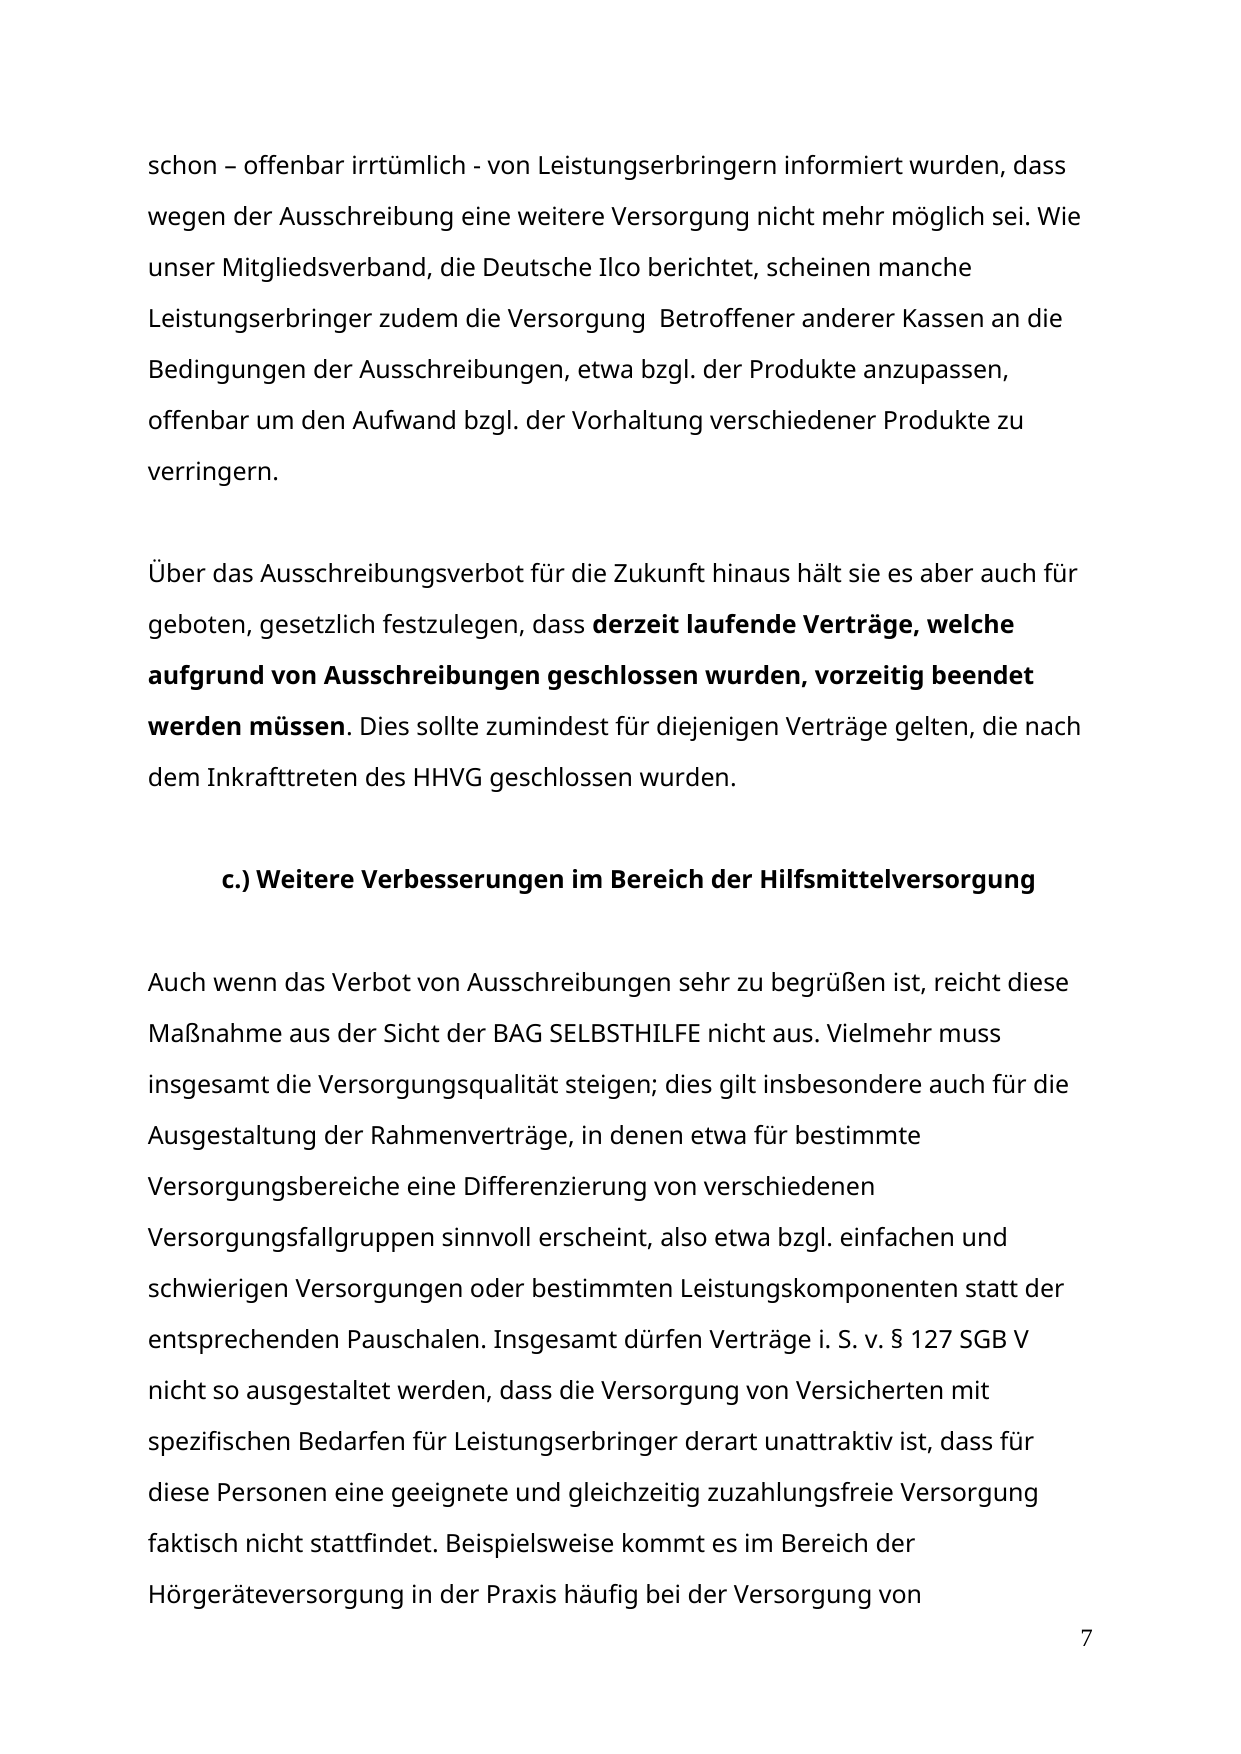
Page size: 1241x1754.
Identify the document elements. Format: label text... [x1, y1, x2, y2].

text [148, 964, 1093, 1611]
text Über das Ausschreibungsverbot für die Zukunft hinaus hält sie es aber auch für geboten, gesetzlich festzulegen, dass derzeit laufende Verträge, welche aufgrund von Ausschreibungen geschlossen wurden, vorzeitig beendet werden müssen. Dies sollte zumindest für diejenigen Verträge gelten, die nach dem Inkrafttreten des HHVG geschlossen wurden. [148, 556, 1093, 794]
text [148, 148, 1093, 488]
text c.) Weitere Verbesserungen im Bereich der Hilfsmittelversorgung [148, 862, 1093, 896]
